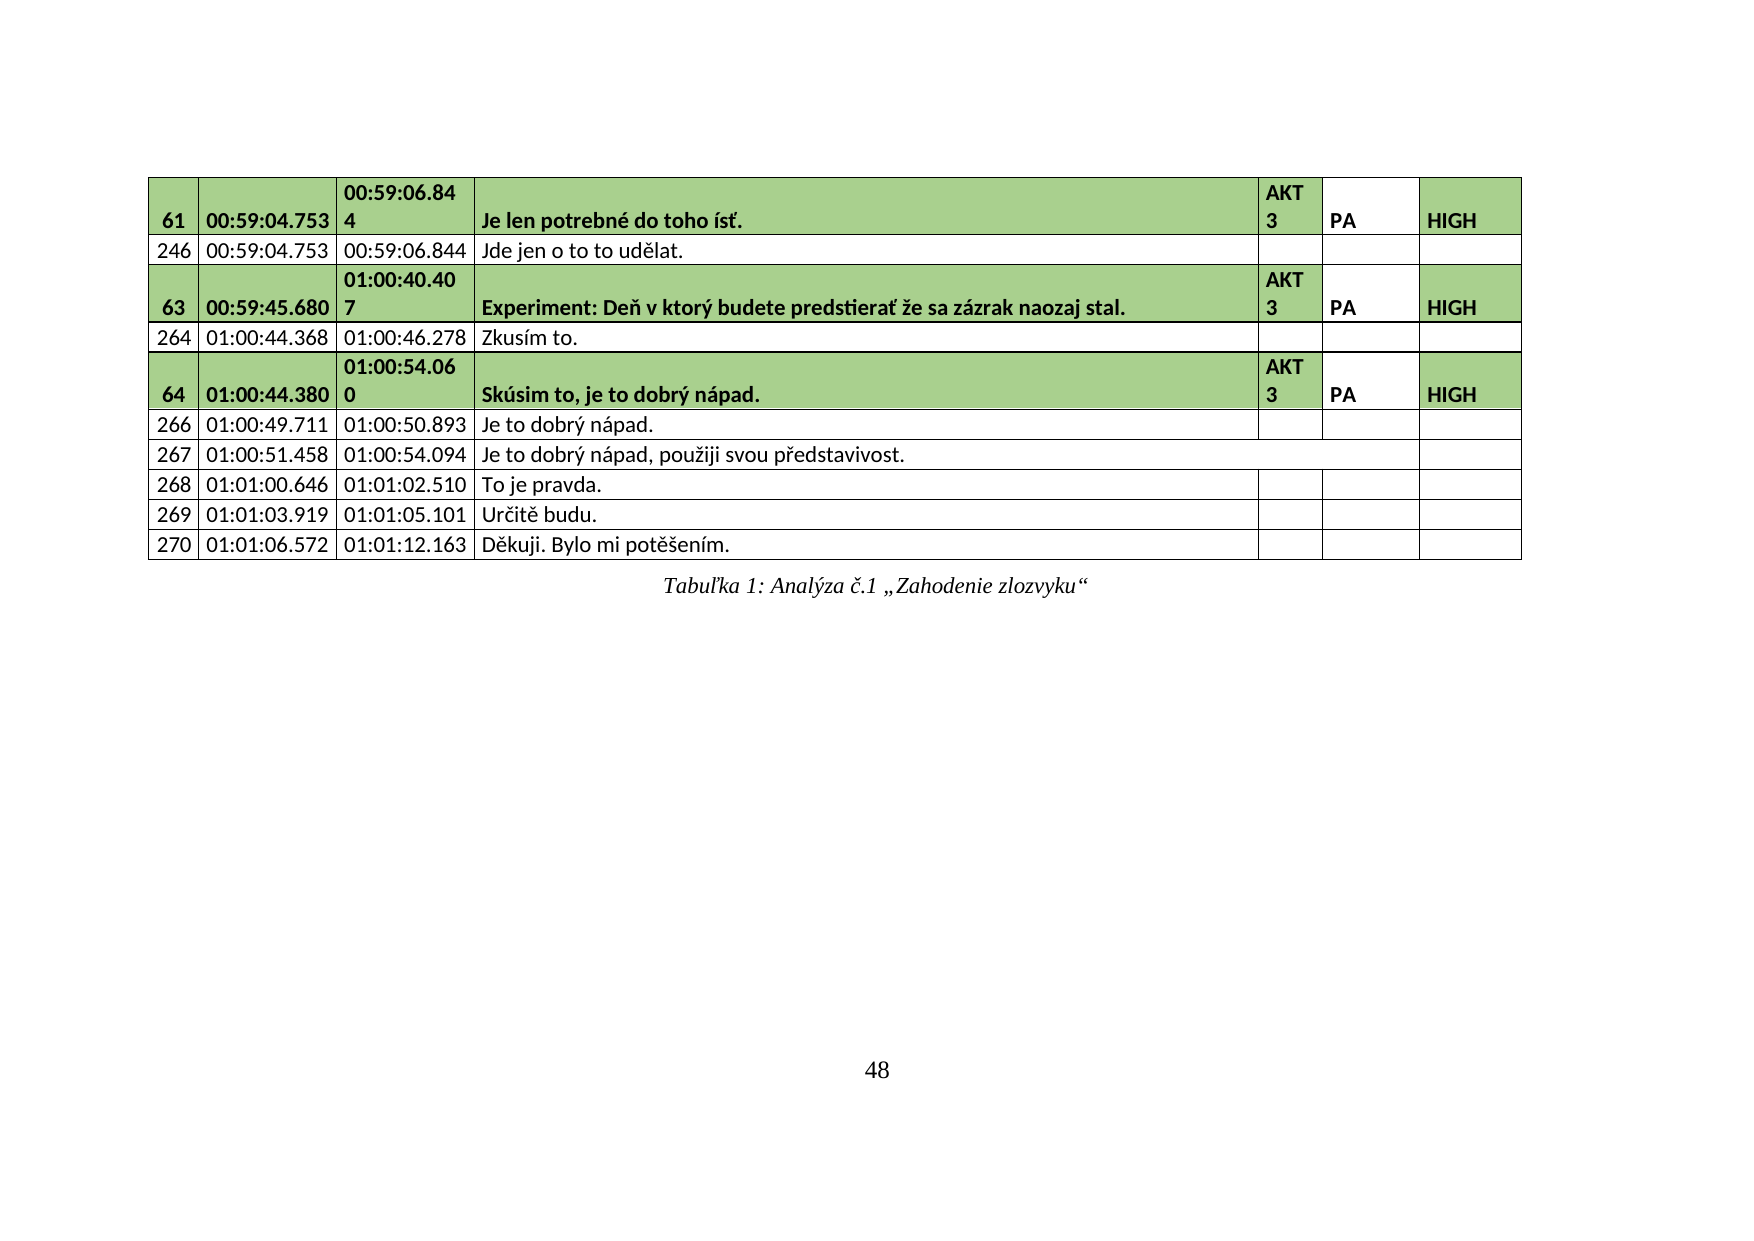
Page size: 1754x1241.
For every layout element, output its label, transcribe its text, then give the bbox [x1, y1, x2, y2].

table_cell HIGH [1420, 178, 1521, 234]
table_cell 00:59:06.844 [337, 178, 474, 234]
table_cell 268 [149, 470, 198, 498]
table_cell [1323, 410, 1419, 438]
table_cell [1420, 530, 1521, 558]
table_cell 01:01:12.163 [337, 530, 474, 558]
table_cell 01:00:54.060 [337, 353, 474, 408]
table_cell 01:01:00.646 [199, 470, 336, 498]
table_cell Je len potrebné do toho ísť. [475, 178, 1258, 234]
table_cell [1259, 530, 1322, 558]
table_cell 01:01:06.572 [199, 530, 336, 558]
table_cell [1420, 470, 1521, 498]
table_cell 01:00:46.278 [337, 323, 474, 351]
table_cell 63 [149, 265, 198, 321]
table_cell Je to dobrý nápad. [475, 410, 1258, 438]
table_cell AKT 3 [1259, 178, 1322, 234]
table_cell PA [1323, 265, 1419, 321]
table_cell Děkuji. Bylo mi potěšením. [475, 530, 1258, 558]
table_cell Zkusím to. [475, 323, 1258, 351]
table_cell [1323, 530, 1419, 558]
table_cell 01:00:49.711 [199, 410, 336, 438]
table_cell [1323, 235, 1419, 264]
table_cell AKT 3 [1259, 265, 1322, 321]
table_cell Skúsim to, je to dobrý nápad. [475, 353, 1258, 408]
table_cell 270 [149, 530, 198, 558]
table_cell 266 [149, 410, 198, 438]
table_cell 01:00:54.094 [337, 440, 474, 468]
table_cell [1259, 470, 1322, 498]
table_cell 01:00:44.368 [199, 323, 336, 351]
table_cell [1420, 235, 1521, 264]
table_cell 00:59:04.753 [199, 178, 336, 234]
table_cell Jde jen o to to udělat. [475, 235, 1258, 264]
table_cell 267 [149, 440, 198, 468]
table_cell 61 [149, 178, 198, 234]
table_cell [1323, 500, 1419, 528]
table_cell 01:00:40.407 [337, 265, 474, 321]
table_cell 246 [149, 235, 198, 264]
table_cell 00:59:45.680 [199, 265, 336, 321]
table_cell AKT 3 [1259, 353, 1322, 408]
table_cell HIGH [1420, 265, 1521, 321]
table_cell Je to dobrý nápad, použiji svou představivost. [475, 440, 1419, 468]
table_cell [1259, 410, 1322, 438]
table_cell Experiment: Deň v ktorý budete predstierať že sa zázrak naozaj stal. [475, 265, 1258, 321]
table_cell [1259, 235, 1322, 264]
table_cell 01:01:02.510 [337, 470, 474, 498]
table_cell 01:00:51.458 [199, 440, 336, 468]
table_cell 264 [149, 323, 198, 351]
table_cell 00:59:04.753 [199, 235, 336, 264]
table_cell 269 [149, 500, 198, 528]
table_cell [1420, 500, 1521, 528]
table_cell 00:59:06.844 [337, 235, 474, 264]
table_cell 64 [149, 353, 198, 408]
table_cell 01:00:50.893 [337, 410, 474, 438]
table_cell HIGH [1420, 353, 1521, 408]
table_cell [1259, 323, 1322, 351]
table_cell To je pravda. [475, 470, 1258, 498]
table_cell Určitě budu. [475, 500, 1258, 528]
table_cell [1323, 323, 1419, 351]
table_cell [1323, 470, 1419, 498]
table_cell 01:00:44.380 [199, 353, 336, 408]
table_cell [1420, 410, 1521, 438]
table_cell [1259, 500, 1322, 528]
table_cell [1420, 323, 1521, 351]
table_cell 01:01:03.919 [199, 500, 336, 528]
table_cell 01:01:05.101 [337, 500, 474, 528]
table_cell [1420, 440, 1521, 468]
table_cell PA [1323, 178, 1419, 234]
table_cell PA [1323, 353, 1419, 408]
